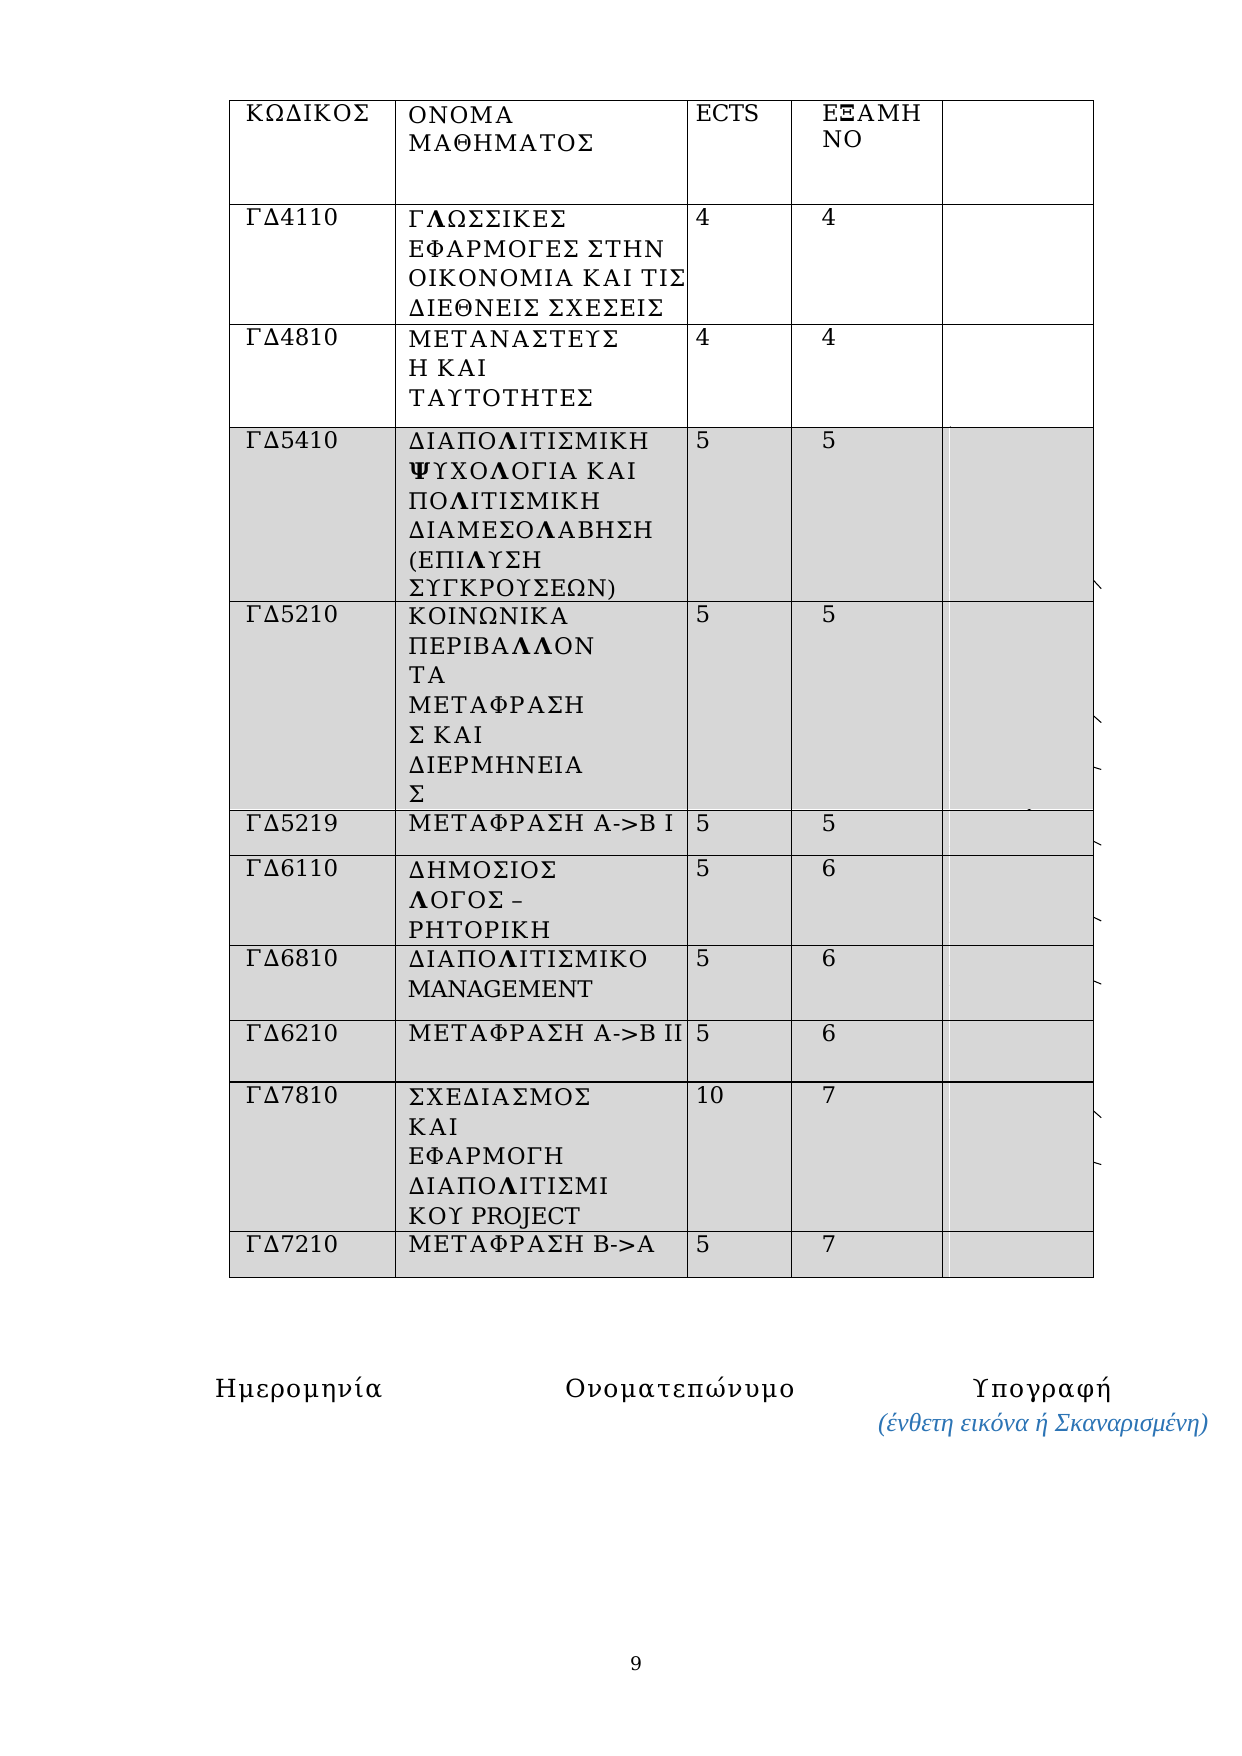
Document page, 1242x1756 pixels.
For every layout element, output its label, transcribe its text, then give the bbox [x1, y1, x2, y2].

table_cell ΜΕΤΑΝΑΣΤΕΥΣΗ ΚΑΙ ΤΑΥΤΟΤΗΤΕΣ [396, 325, 687, 427]
table_cell 6 [792, 946, 942, 1020]
table_cell [943, 946, 949, 1020]
table_cell ΓΔ5210 [230, 602, 395, 809]
table_cell [943, 602, 949, 809]
table_cell ΓΔ6810 [230, 946, 395, 1020]
table_cell ΣΧΕΔΙΑΣΜΟΣ ΚΑΙ ΕΦΑΡΜΟΓΗ ΔΙΑΠΟ𝚲ΙΤΙΣΜΙΚΟΥ PROJECT [396, 1083, 687, 1231]
table_cell ΓΔ7810 [230, 1083, 395, 1231]
table_cell ΓΔ5219 [230, 811, 395, 855]
table_cell ΚΟΙΝΩΝΙΚΑ ΠΕΡΙΒΑ𝚲𝚲ΟΝΤΑ ΜΕΤΑΦΡΑΣΗΣ ΚΑΙ ΔΙΕΡΜΗΝΕΙΑΣ [396, 602, 687, 809]
table_cell ΓΔ4810 [230, 325, 395, 427]
table_cell [950, 1083, 1093, 1231]
table_cell ΔΗΜΟΣΙΟΣ 𝚲ΟΓΟΣ – ΡΗΤΟΡΙΚΗ [396, 856, 687, 945]
table_cell 5 [688, 946, 791, 1020]
table_cell 10 [688, 1083, 791, 1231]
table_cell 4 [792, 325, 942, 427]
table_cell 5 [688, 428, 791, 601]
text Ημερομηνία Ονοματεπώνυμο Υπογραφή [113, 1373, 1212, 1403]
table_header Ε𝚵ΑΜΗΝΟ [792, 101, 942, 204]
table_cell 5 [792, 602, 942, 809]
table_header ΚΩΔΙΚΟΣ [230, 101, 395, 204]
table_cell 4 [792, 205, 942, 323]
table_cell [943, 205, 1093, 323]
table_header ECTS [688, 101, 791, 204]
table_cell ΜΕΤΑΦΡΑΣΗ Β->Α [396, 1232, 687, 1277]
table_cell ΔΙΑΠΟ𝚲ΙΤΙΣΜΙΚΗ 𝚿ΥΧΟ𝚲ΟΓΙΑ ΚΑΙ ΠΟ𝚲ΙΤΙΣΜΙΚΗ ΔΙΑΜΕΣΟ𝚲ΑΒΗΣΗ (ΕΠΙ𝚲ΥΣΗ ΣΥΓΚΡΟΥΣΕΩΝ) [396, 428, 687, 601]
table_cell 5 [792, 811, 942, 855]
table_cell 6 [792, 856, 942, 945]
table_cell [950, 602, 1093, 809]
table_cell 5 [688, 602, 791, 809]
table_cell ΓΔ6110 [230, 856, 395, 945]
table_cell 5 [792, 428, 942, 601]
table_header ΟΝΟΜΑ ΜΑΘΗΜΑΤΟΣ [396, 101, 687, 204]
table_cell ΜΕΤΑΦΡΑΣΗ Α->Β ΙΙ [396, 1021, 687, 1081]
table_cell [950, 1232, 1093, 1277]
table_cell [950, 1021, 1093, 1081]
table_cell 5 [688, 811, 791, 855]
table_cell Γ𝚲ΩΣΣΙΚΕΣ ΕΦΑΡΜΟΓΕΣ ΣΤΗΝ ΟΙΚΟΝΟΜΙΑ ΚΑΙ ΤΙΣ ΔΙΕΘΝΕΙΣ ΣΧΕΣΕΙΣ [396, 205, 687, 323]
table_cell 5 [688, 1232, 791, 1277]
table_cell [950, 811, 1093, 855]
table_cell [943, 1083, 949, 1231]
table_cell ΜΕΤΑΦΡΑΣΗ Α->Β Ι [396, 811, 687, 855]
table_cell [950, 946, 1093, 1020]
table_cell [943, 811, 949, 855]
table_cell 5 [688, 856, 791, 945]
table_cell [950, 856, 1093, 945]
table_cell ΔΙΑΠΟ𝚲ΙΤΙΣΜΙΚΟ MANAGEMENT [396, 946, 687, 1020]
table_header [943, 101, 1093, 204]
table_cell 7 [792, 1083, 942, 1231]
table_cell [943, 1021, 949, 1081]
table_cell 4 [688, 205, 791, 323]
table_cell [943, 856, 949, 945]
table_cell [950, 428, 1093, 601]
table_cell [943, 428, 949, 601]
table_cell ΓΔ5410 [230, 428, 395, 601]
table_cell ΓΔ4110 [230, 205, 395, 323]
table_cell ΓΔ7210 [230, 1232, 395, 1277]
table_cell 4 [688, 325, 791, 427]
table_cell 6 [792, 1021, 942, 1081]
table_cell 7 [792, 1232, 942, 1277]
table_cell [943, 325, 1093, 427]
table_cell ΓΔ6210 [230, 1021, 395, 1081]
text (ένθετη εικόνα ή Σκαναρισμένη) [74, 1407, 1208, 1437]
table_cell [943, 1232, 949, 1277]
table_cell 5 [688, 1021, 791, 1081]
